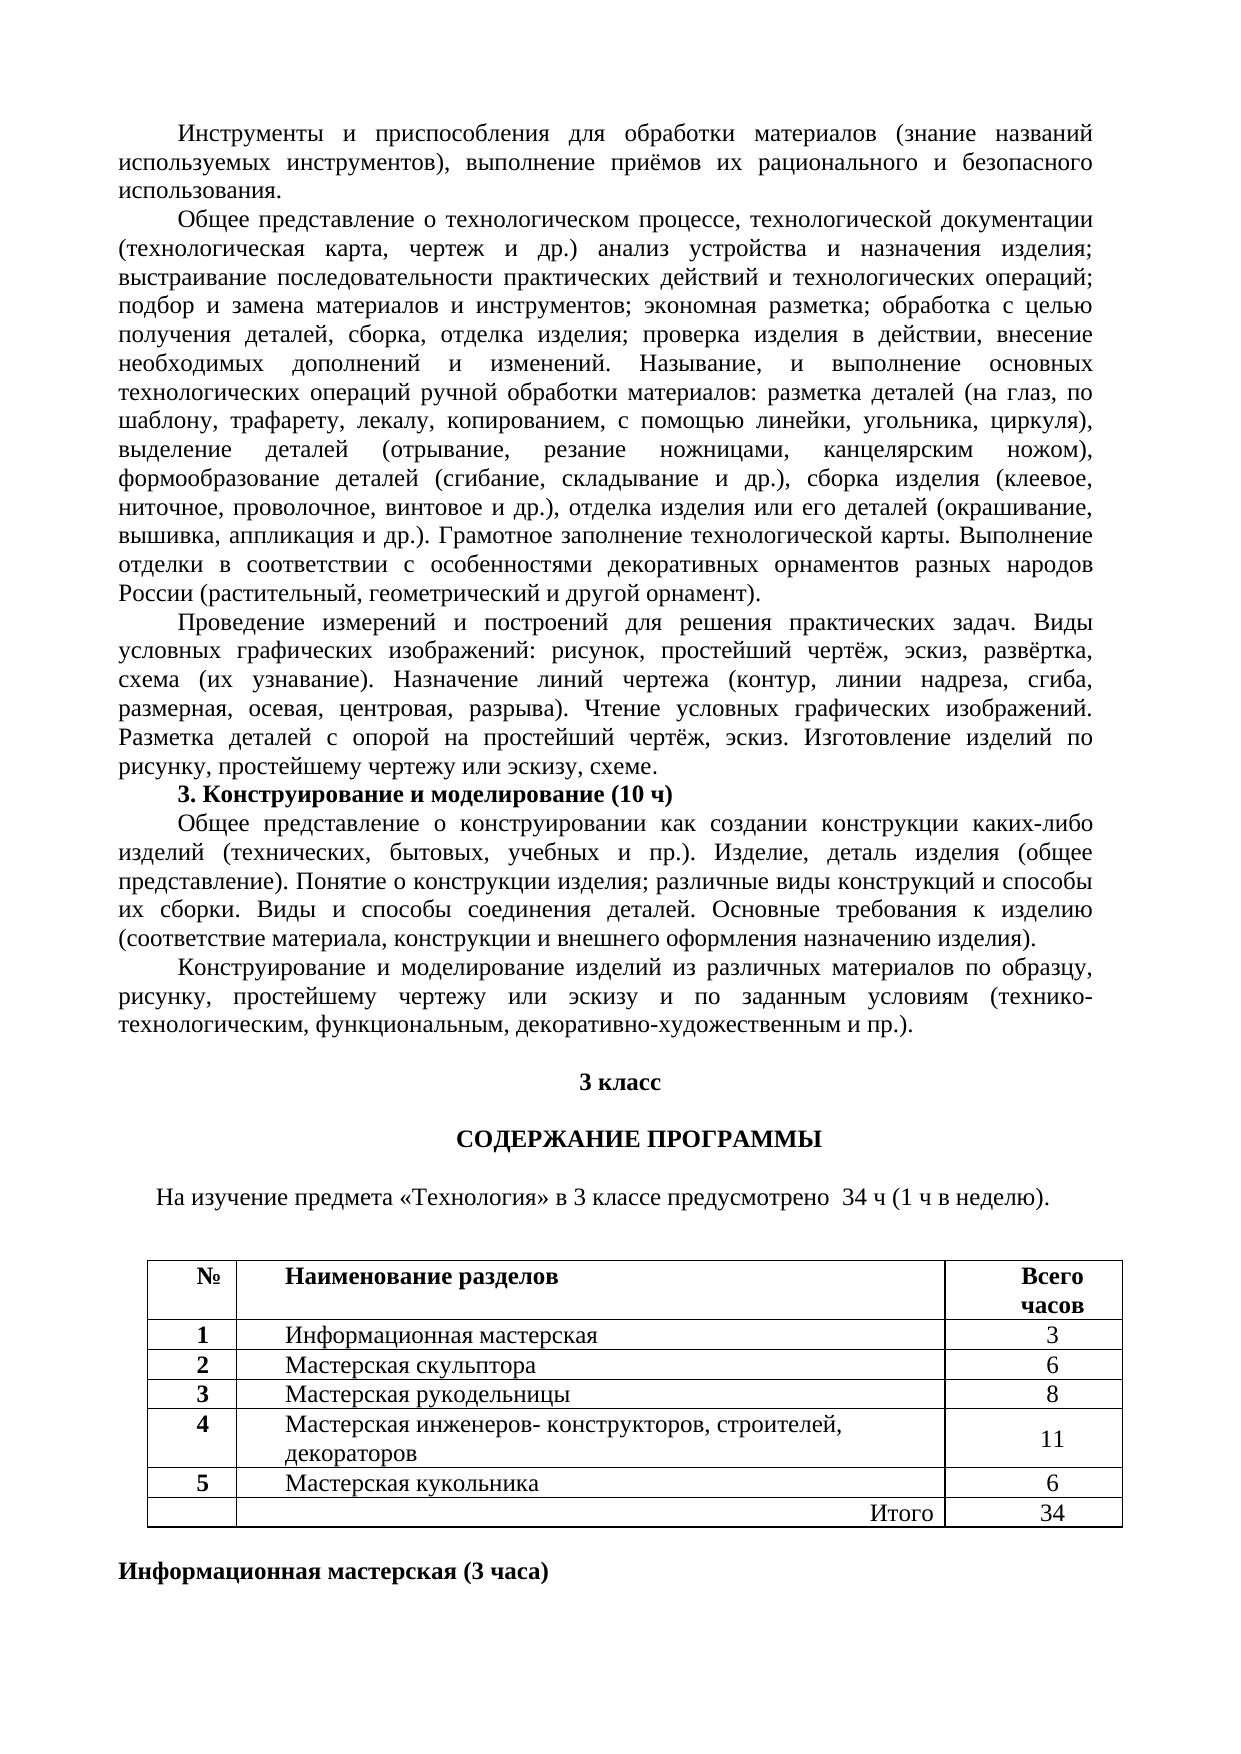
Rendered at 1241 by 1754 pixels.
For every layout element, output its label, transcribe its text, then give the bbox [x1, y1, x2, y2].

text Общее представление о конструировании как создании конструкции каких-либо изделий (технических, бытовых, учебных и пр.). Изделие, деталь изделия (общее представление). Понятие о конструкции изделия; различные виды конструкций и способы их сборки. Виды и способы соединения деталей. Основные требования к изделию (соответствие материала, конструкции и внешнего оформления назначению изделия). [118, 808, 1094, 952]
text Информационная мастерская (3 часа) [118, 1556, 1122, 1585]
text 3. Конструирование и моделирование (10 ч) [118, 779, 1094, 808]
table_header Всего часов [946, 1261, 1122, 1319]
text На изучение предмета «Технология» в 3 классе предусмотрено 34 ч (1 ч в неделю). [156, 1182, 1122, 1211]
table_cell Мастерская инженеров- конструкторов, строителей, декораторов [237, 1409, 944, 1467]
text Инструменты и приспособления для обработки материалов (знание названий используемых инструментов), выполнение приёмов их рационального и безопасного использования. [118, 118, 1094, 204]
text Проведение измерений и построений для решения практических задач. Виды условных графических изображений: рисунок, простейший чертёж, эскиз, развёртка, схема (их узнавание). Назначение линий чертежа (контур, линии надреза, сгиба, размерная, осевая, центровая, разрыва). Чтение условных графических изображений. Разметка деталей с опорой на простейший чертёж, эскиз. Изготовление изделий по рисунку, простейшему чертежу или эскизу, схеме. [118, 607, 1094, 779]
table_cell 2 [148, 1350, 236, 1378]
table_header Наименование разделов [237, 1261, 944, 1319]
table_cell 5 [148, 1468, 236, 1497]
table_cell Мастерская рукодельницы [237, 1380, 944, 1408]
table_cell Итого [237, 1498, 944, 1526]
table_cell 6 [946, 1350, 1122, 1378]
text Конструирование и моделирование изделий из различных материалов по образцу, рисунку, простейшему чертежу или эскизу и по заданным условиям (технико-технологическим, функциональным, декоративно-художественным и пр.). [118, 952, 1094, 1038]
table_cell [148, 1498, 236, 1526]
table_cell Мастерская скульптора [237, 1350, 944, 1378]
table_cell 11 [946, 1409, 1122, 1467]
table_cell 34 [946, 1498, 1122, 1526]
table_cell 4 [148, 1409, 236, 1467]
table_cell 8 [946, 1380, 1122, 1408]
table_cell 6 [946, 1468, 1122, 1497]
table_cell 3 [148, 1380, 236, 1408]
table_cell 1 [148, 1320, 236, 1349]
table_header № [148, 1261, 236, 1319]
text Общее представление о технологическом процессе, технологической документации (технологическая карта, чертеж и др.) анализ устройства и назначения изделия; выстраивание последовательности практических действий и технологических операций; подбор и замена материалов и инструментов; экономная разметка; обработка с целью получения деталей, сборка, отделка изделия; проверка изделия в действии, внесение необходимых дополнений и изменений. Называние, и выполнение основных технологических операций ручной обработки материалов: разметка деталей (на глаз, по шаблону, трафарету, лекалу, копированием, с помощью линейки, угольника, циркуля), выделение деталей (отрывание, резание ножницами, канцелярским ножом), формообразование деталей (сгибание, складывание и др.), сборка изделия (клеевое, ниточное, проволочное, винтовое и др.), отделка изделия или его деталей (окрашивание, вышивка, аппликация и др.). Грамотное заполнение технологической карты. Выполнение отделки в соответствии с особенностями декоративных орнаментов разных народов России (растительный, геометрический и другой орнамент). [118, 204, 1094, 607]
text СОДЕРЖАНИЕ ПРОГРАММЫ [156, 1124, 1122, 1153]
table_cell Мастерская кукольника [237, 1468, 944, 1497]
table_cell 3 [946, 1320, 1122, 1349]
text 3 класс [118, 1067, 1122, 1096]
table_cell Информационная мастерская [237, 1320, 944, 1349]
